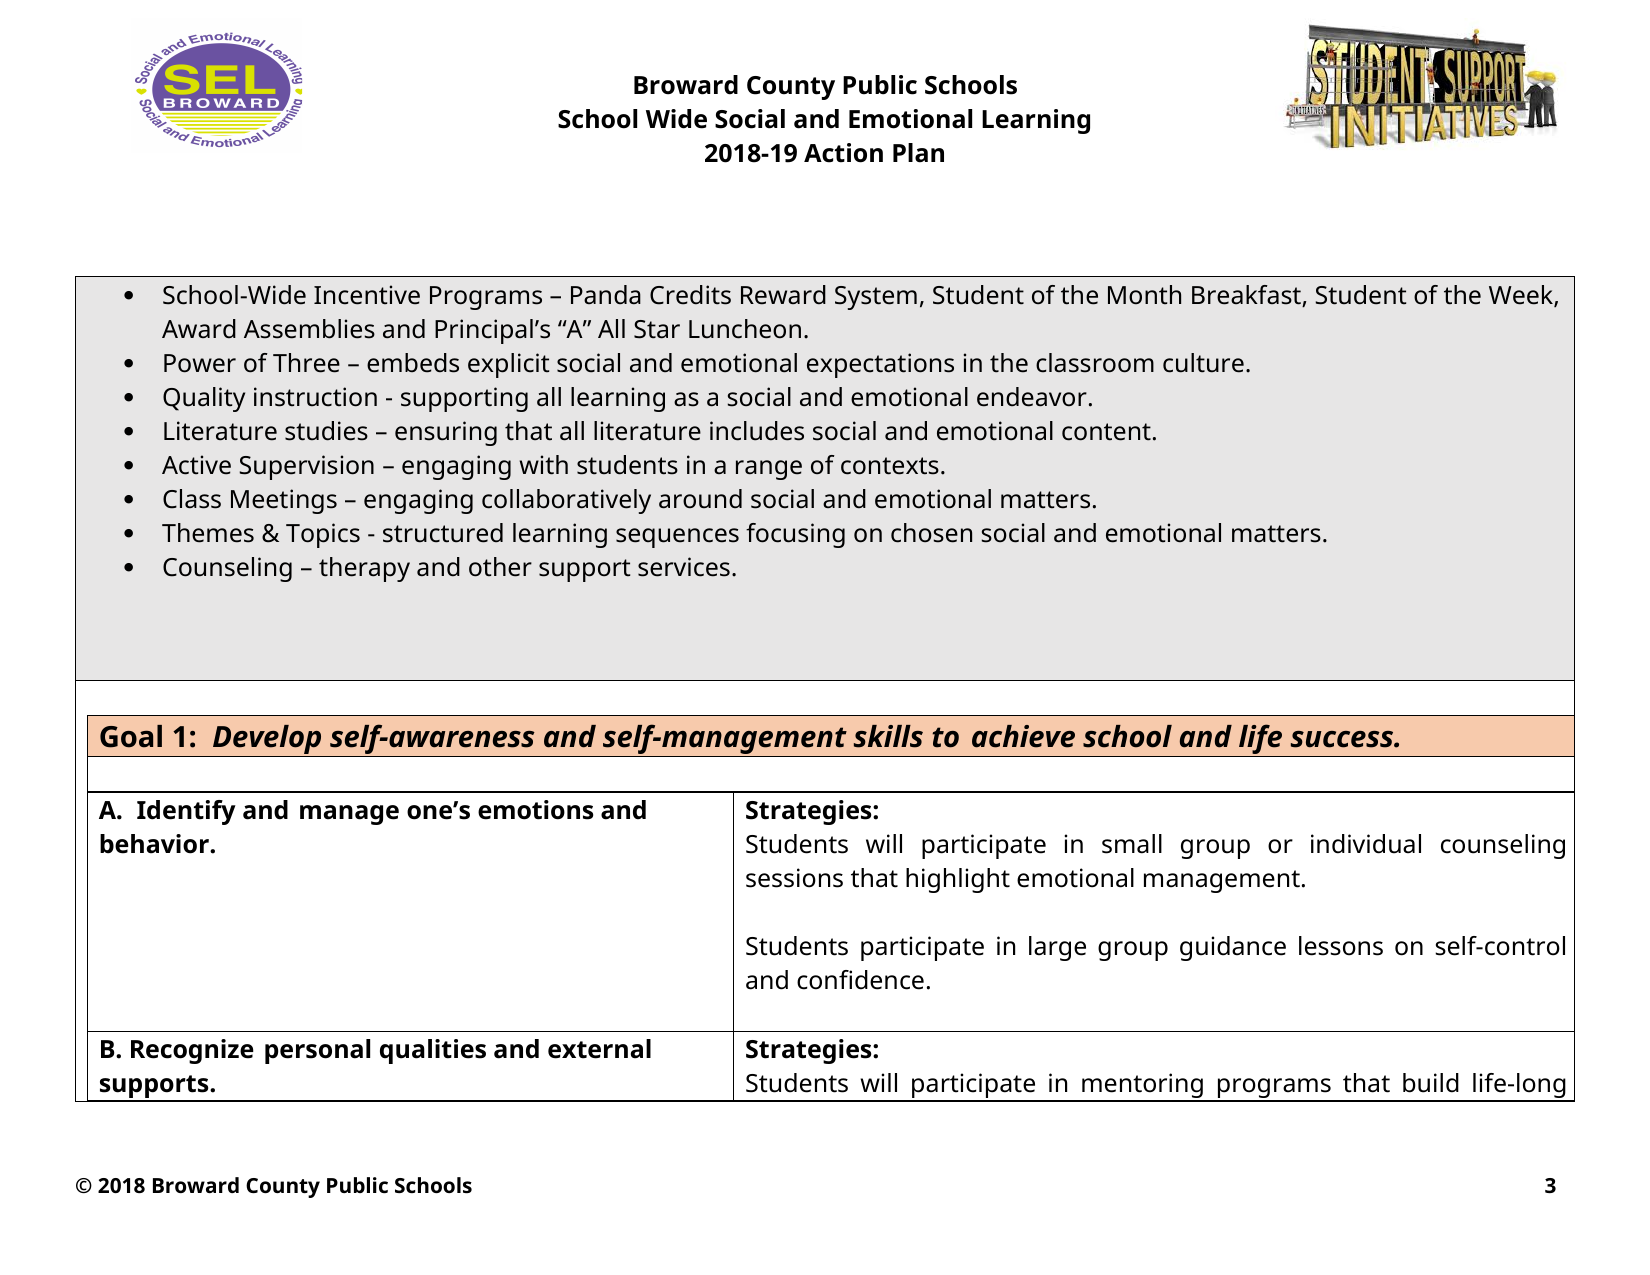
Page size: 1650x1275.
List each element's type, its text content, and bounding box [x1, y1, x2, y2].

picture [131, 18, 302, 153]
table_cell [76, 681, 1574, 1101]
picture [1275, 18, 1571, 152]
